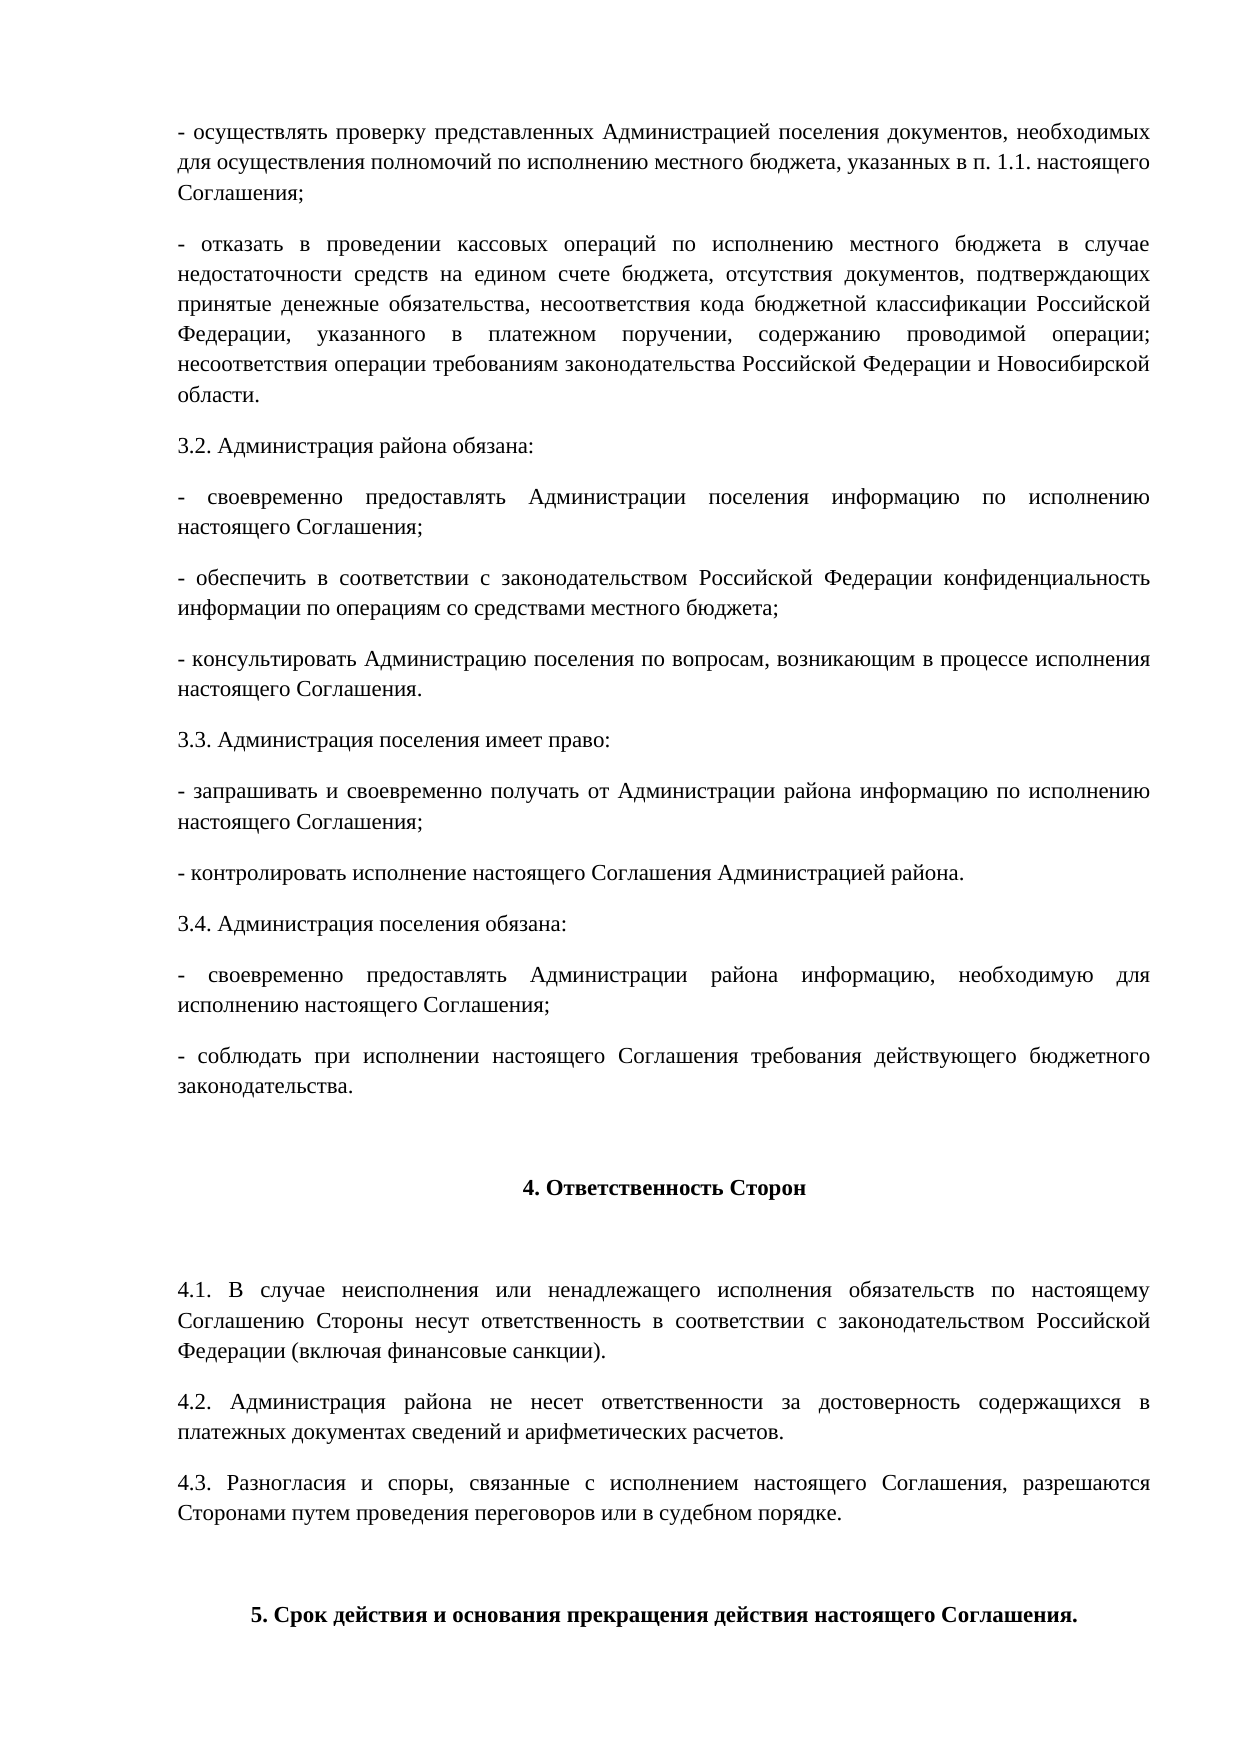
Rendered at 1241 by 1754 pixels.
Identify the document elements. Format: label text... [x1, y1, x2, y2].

text - обеспечить в соответствии с законодательством Российской Федерации конфиденциальность информации по операциям со средствами местного бюджета; [177, 564, 1152, 621]
text 4.1. В случае неисполнения или ненадлежащего исполнения обязательств по настоящему Соглашению Стороны несут ответственность в соответствии с законодательством Российской Федерации (включая финансовые санкции). [177, 1276, 1152, 1363]
text 5. Срок действия и основания прекращения действия настоящего Соглашения. [177, 1601, 1152, 1628]
text - соблюдать при исполнении настоящего Соглашения требования действующего бюджетного законодательства. [177, 1042, 1152, 1099]
text - осуществлять проверку представленных Администрацией поселения документов, необходимых для осуществления полномочий по исполнению местного бюджета, указанных в п. 1.1. настоящего Соглашения; [177, 118, 1152, 205]
text 3.2. Администрация района обязана: [177, 432, 1152, 458]
text 4. Ответственность Сторон [177, 1174, 1152, 1201]
text - запрашивать и своевременно получать от Администрации района информацию по исполнению настоящего Соглашения; [177, 777, 1152, 834]
text - контролировать исполнение настоящего Соглашения Администрацией района. [177, 859, 1152, 885]
text 3.4. Администрация поселения обязана: [177, 910, 1152, 936]
text 4.3. Разногласия и споры, связанные с исполнением настоящего Соглашения, разрешаются Сторонами путем проведения переговоров или в судебном порядке. [177, 1469, 1152, 1526]
text - консультировать Администрацию поселения по вопросам, возникающим в процессе исполнения настоящего Соглашения. [177, 645, 1152, 702]
text - своевременно предоставлять Администрации поселения информацию по исполнению настоящего Соглашения; [177, 483, 1152, 539]
text - отказать в проведении кассовых операций по исполнению местного бюджета в случае недостаточности средств на едином счете бюджета, отсутствия документов, подтверждающих принятые денежные обязательства, несоответствия кода бюджетной классификации Российской Федерации, указанного в платежном поручении, содержанию проводимой операции; несоответствия операции требованиям законодательства Российской Федерации и Новосибирской области. [177, 229, 1152, 407]
text - своевременно предоставлять Администрации района информацию, необходимую для исполнению настоящего Соглашения; [177, 961, 1152, 1017]
text 3.3. Администрация поселения имеет право: [177, 726, 1152, 753]
text 4.2. Администрация района не несет ответственности за достоверность содержащихся в платежных документах сведений и арифметических расчетов. [177, 1388, 1152, 1444]
